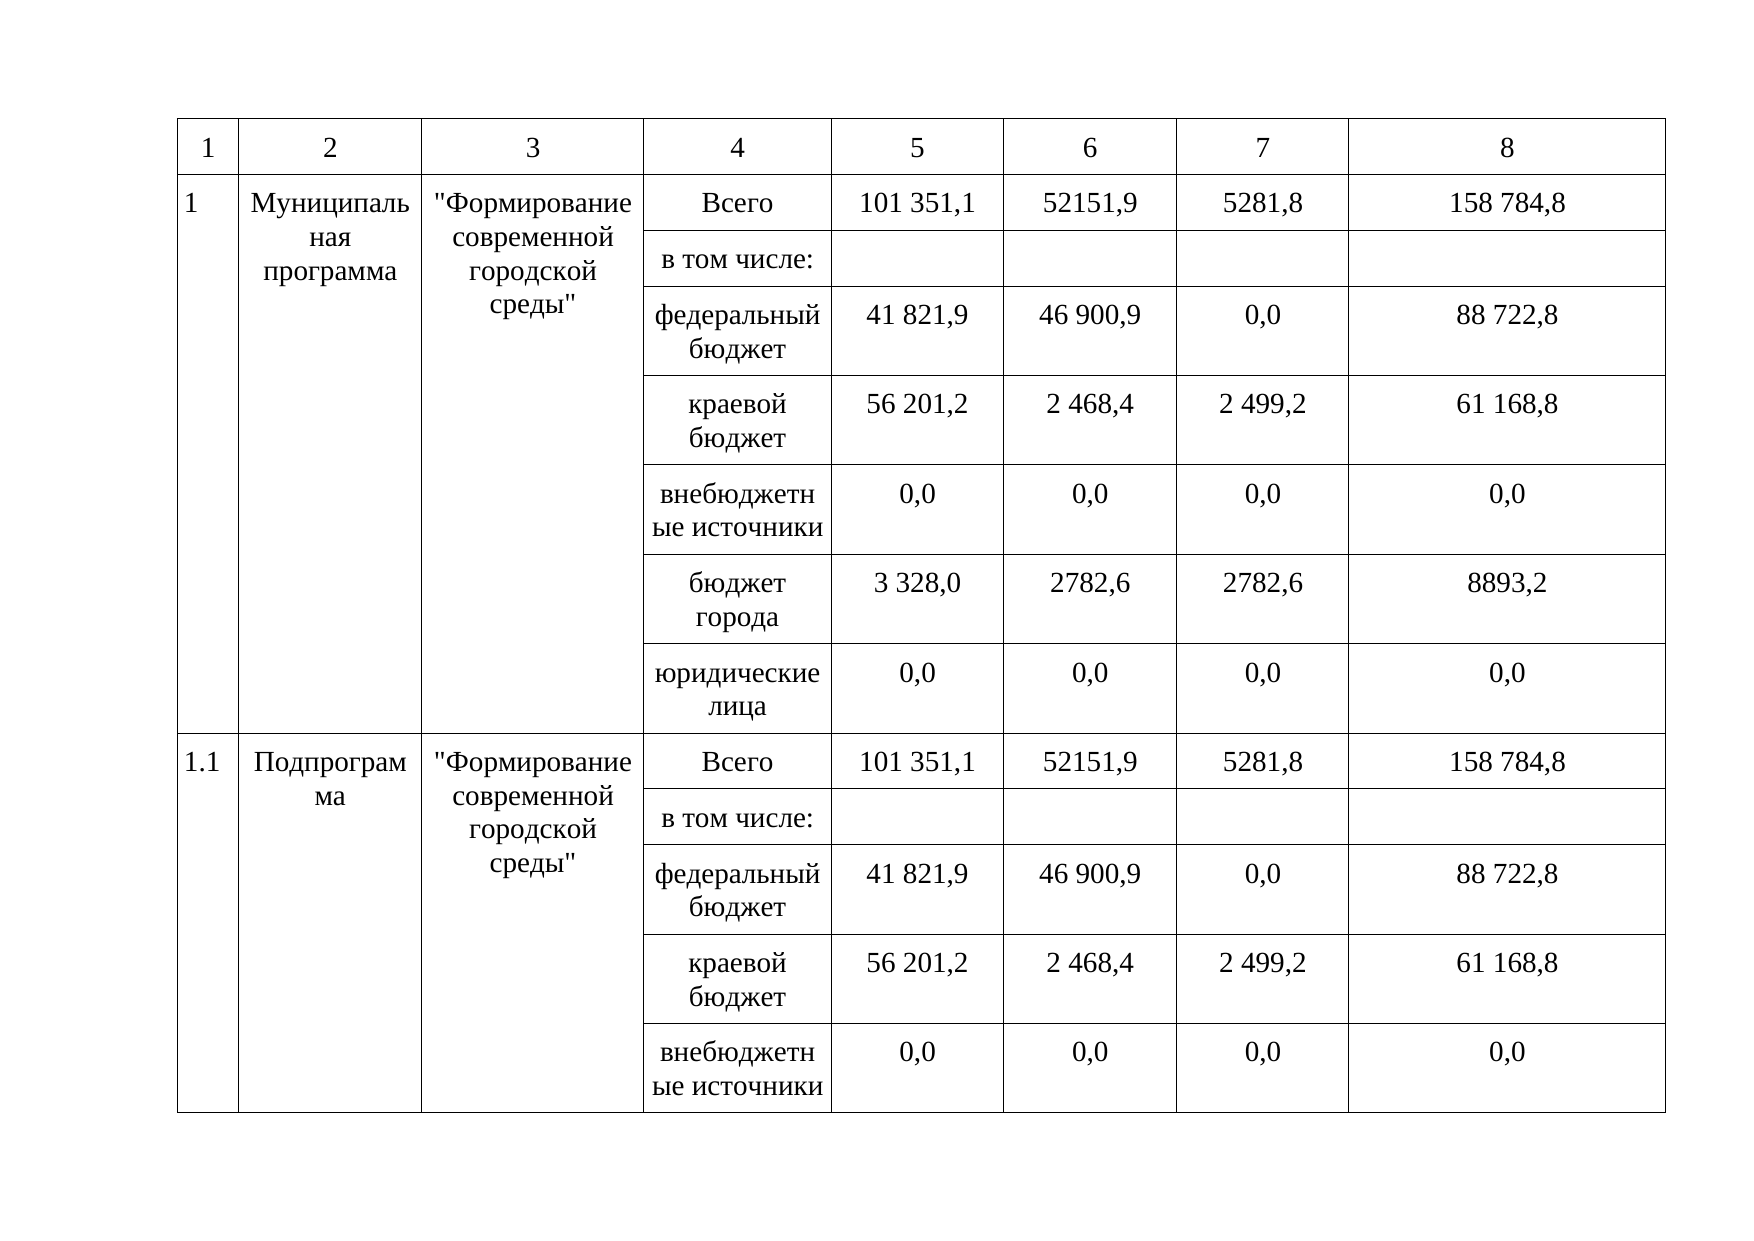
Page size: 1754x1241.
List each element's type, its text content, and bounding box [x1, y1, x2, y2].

table_cell 52151,9 [1004, 734, 1176, 788]
table_cell 5 [832, 119, 1003, 174]
table_cell [1004, 231, 1176, 286]
table_cell [1177, 789, 1348, 844]
table_cell 5281,8 [1177, 175, 1348, 230]
table_cell 1 [178, 119, 238, 174]
table_cell 2 499,2 [1177, 376, 1348, 464]
table_cell 46 900,9 [1004, 845, 1176, 933]
table_cell 7 [1177, 119, 1348, 174]
table_cell федеральный бюджет [644, 287, 831, 375]
table_cell бюджет города [644, 555, 831, 643]
table_cell 101 351,1 [832, 734, 1003, 788]
table_cell 8 [1349, 119, 1665, 174]
table_cell 0,0 [1177, 644, 1348, 732]
table_cell 61 168,8 [1349, 935, 1665, 1023]
table_cell 158 784,8 [1349, 175, 1665, 230]
table_cell "Формирование современной городской среды" [422, 175, 643, 732]
table_cell юридические лица [644, 644, 831, 732]
table_cell краевой бюджет [644, 376, 831, 464]
table_cell 2782,6 [1177, 555, 1348, 643]
table_cell [832, 789, 1003, 844]
table_cell 3 328,0 [832, 555, 1003, 643]
table_cell 2 468,4 [1004, 376, 1176, 464]
table_cell 56 201,2 [832, 935, 1003, 1023]
table_cell 46 900,9 [1004, 287, 1176, 375]
table_cell 41 821,9 [832, 845, 1003, 933]
table_cell 0,0 [1004, 465, 1176, 554]
table_cell 0,0 [832, 1024, 1003, 1112]
table_cell 4 [644, 119, 831, 174]
table_cell 101 351,1 [832, 175, 1003, 230]
table_cell 5281,8 [1177, 734, 1348, 788]
table_cell [1004, 789, 1176, 844]
table_cell 1 [178, 175, 238, 732]
table_cell Муниципальная программа [239, 175, 421, 732]
table_cell 158 784,8 [1349, 734, 1665, 788]
table_cell внебюджетные источники [644, 1024, 831, 1112]
table_cell 2 499,2 [1177, 935, 1348, 1023]
table_cell 0,0 [1004, 1024, 1176, 1112]
table_cell 41 821,9 [832, 287, 1003, 375]
table_cell 0,0 [1349, 1024, 1665, 1112]
table_cell 1.1 [178, 734, 238, 1112]
table_cell краевой бюджет [644, 935, 831, 1023]
table_cell 56 201,2 [832, 376, 1003, 464]
table_cell 88 722,8 [1349, 287, 1665, 375]
table_cell в том числе: [644, 231, 831, 286]
table_cell федеральный бюджет [644, 845, 831, 933]
table_cell 88 722,8 [1349, 845, 1665, 933]
table_cell [832, 231, 1003, 286]
table_cell 3 [422, 119, 643, 174]
table_cell 0,0 [1177, 465, 1348, 554]
table_cell 2 468,4 [1004, 935, 1176, 1023]
table_cell 0,0 [832, 644, 1003, 732]
table_cell [1349, 789, 1665, 844]
table_cell [1349, 231, 1665, 286]
table_cell 0,0 [1349, 465, 1665, 554]
table_cell "Формирование современной городской среды" [422, 734, 643, 1112]
table_cell 0,0 [1349, 644, 1665, 732]
table_cell [1177, 231, 1348, 286]
table_cell 8893,2 [1349, 555, 1665, 643]
table_cell Подпрограмма [239, 734, 421, 1112]
table_cell 6 [1004, 119, 1176, 174]
table_cell 0,0 [1177, 845, 1348, 933]
table_cell в том числе: [644, 789, 831, 844]
table_cell 0,0 [1177, 287, 1348, 375]
table_cell внебюджетные источники [644, 465, 831, 554]
table_cell 52151,9 [1004, 175, 1176, 230]
table_cell 0,0 [1004, 644, 1176, 732]
table_cell 0,0 [1177, 1024, 1348, 1112]
table_cell 61 168,8 [1349, 376, 1665, 464]
table_cell Всего [644, 175, 831, 230]
table_cell Всего [644, 734, 831, 788]
table_cell 2782,6 [1004, 555, 1176, 643]
table_cell 2 [239, 119, 421, 174]
table_cell 0,0 [832, 465, 1003, 554]
